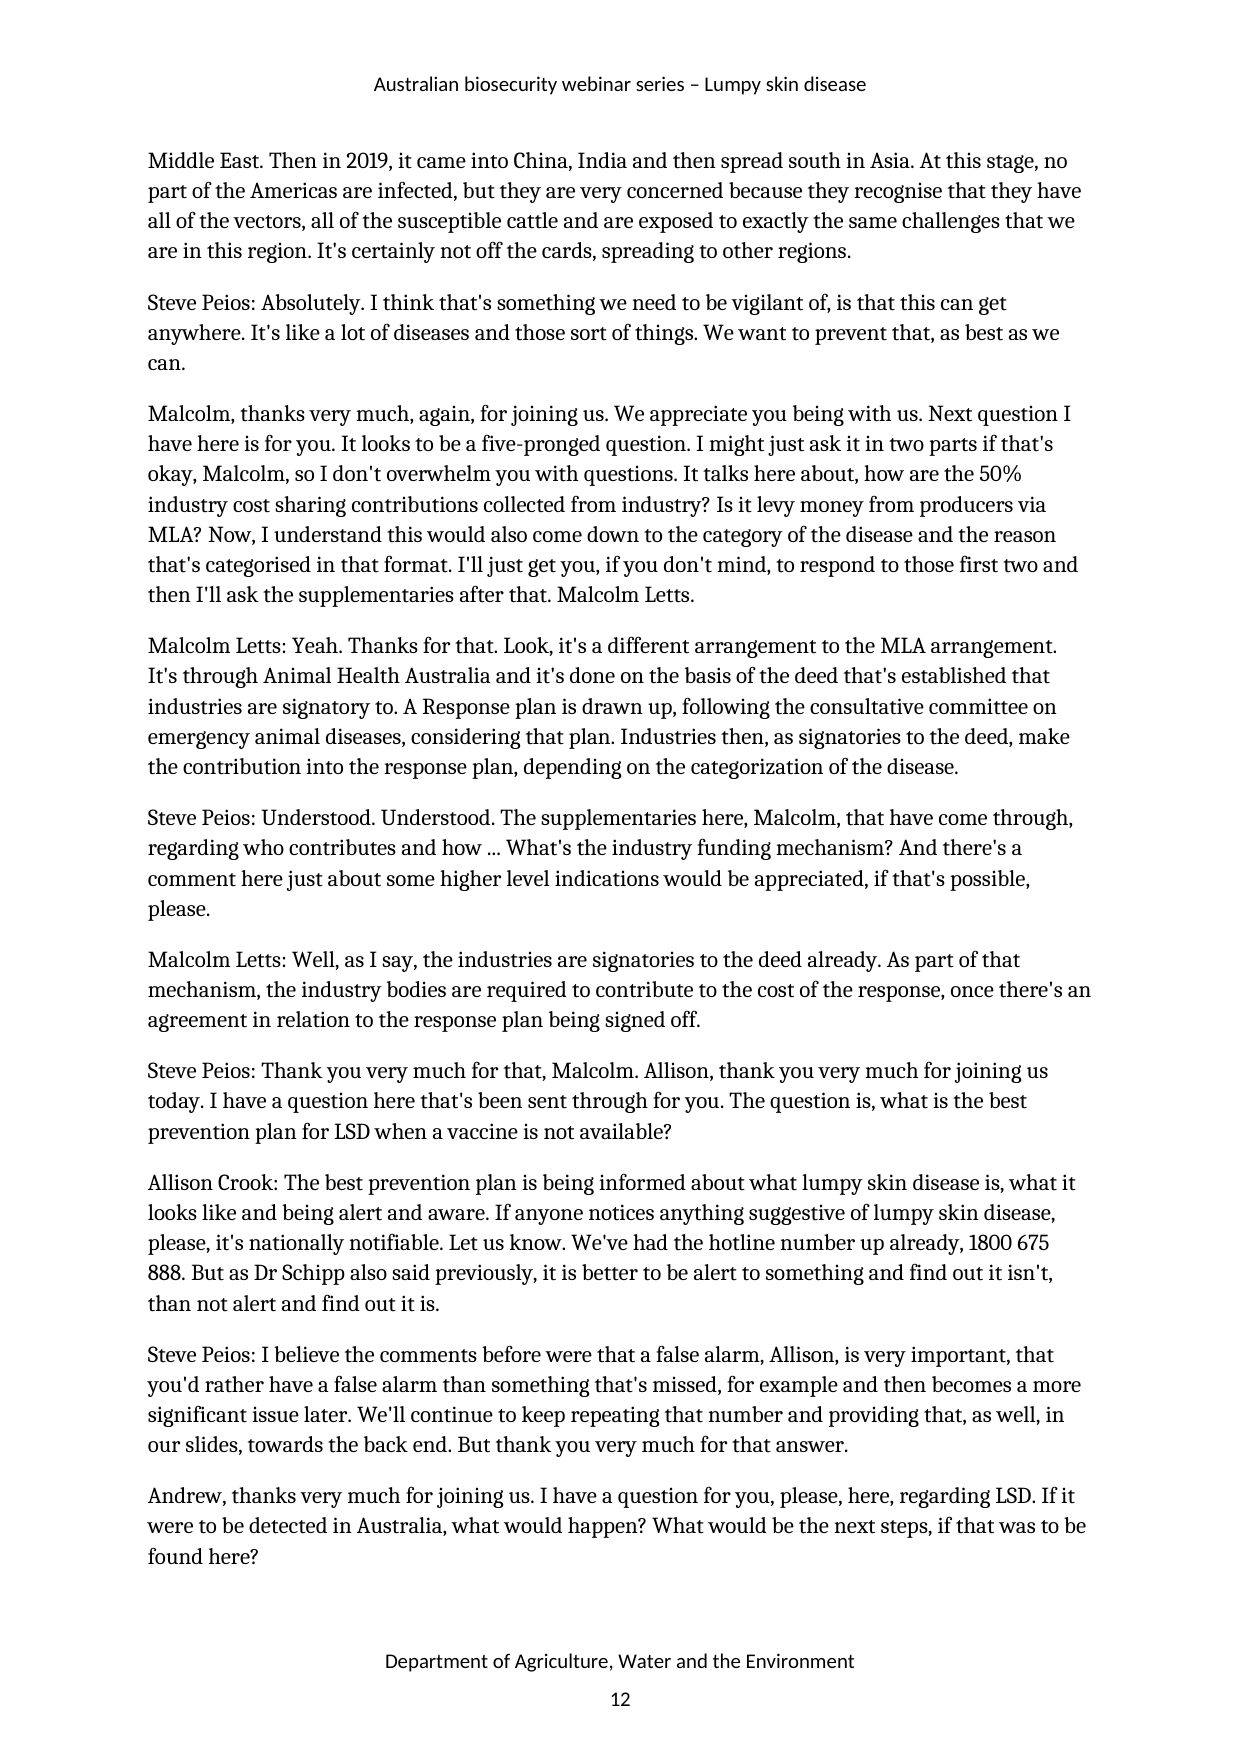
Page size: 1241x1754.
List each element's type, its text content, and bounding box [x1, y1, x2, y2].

text Malcolm Letts: Well, as I say, the industries are signatories to the deed already. As part of that mechanism, the industry bodies are required to contribute to the cost of the response, once there's an agreement in relation to the response plan being signed off. [148, 947, 1092, 1033]
text Andrew, thanks very much for joining us. I have a question for you, please, here, regarding LSD. If it were to be detected in Australia, what would happen? What would be the next steps, if that was to be found here? [148, 1483, 1092, 1570]
text Malcolm, thanks very much, again, for joining us. We appreciate you being with us. Next question I have here is for you. It looks to be a five-pronged question. I might just ask it in two parts if that's okay, Malcolm, so I don't overwhelm you with questions. It talks here about, how are the 50% industry cost sharing contributions collected from industry? Is it levy money from producers via MLA? Now, I understand this would also come down to the category of the disease and the reason that's categorised in that format. I'll just get you, if you don't mind, to respond to those first two and then I'll ask the supplementaries after that. Malcolm Letts. [148, 401, 1092, 608]
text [148, 148, 1092, 265]
text Malcolm Letts: Yeah. Thanks for that. Look, it's a different arrangement to the MLA arrangement. It's through Animal Health Australia and it's done on the basis of the deed that's established that industries are signatory to. A Response plan is drawn up, following the consultative committee on emergency animal diseases, considering that plan. Industries then, as signatories to the deed, make the contribution into the response plan, depending on the categorization of the disease. [148, 633, 1092, 780]
text Steve Peios: Understood. Understood. The supplementaries here, Malcolm, that have come through, regarding who contributes and how ... What's the industry funding mechanism? And there's a comment here just about some higher level indications would be appreciated, if that's possible, please. [148, 805, 1092, 922]
text Steve Peios: Thank you very much for that, Malcolm. Allison, thank you very much for joining us today. I have a question here that's been sent through for you. The question is, what is the best prevention plan for LSD when a vaccine is not available? [148, 1058, 1092, 1145]
text Allison Crook: The best prevention plan is being informed about what lumpy skin disease is, what it looks like and being alert and aware. If anyone notices anything suggestive of lumpy skin disease, please, it's nationally notifiable. Let us know. We've had the hotline number up already, 1800 675 888. But as Dr Schipp also said previously, it is better to be alert to something and find out it isn't, than not alert and find out it is. [148, 1169, 1092, 1317]
text Steve Peios: I believe the comments before were that a false alarm, Allison, is very important, that you'd rather have a false alarm than something that's missed, for example and then becomes a more significant issue later. We'll continue to keep repeating that number and providing that, as well, in our slides, towards the back end. But thank you very much for that answer. [148, 1341, 1092, 1458]
text Steve Peios: Absolutely. I think that's something we need to be vigilant of, is that this can get anywhere. It's like a lot of diseases and those sort of things. We want to prevent that, as best as we can. [148, 289, 1092, 376]
